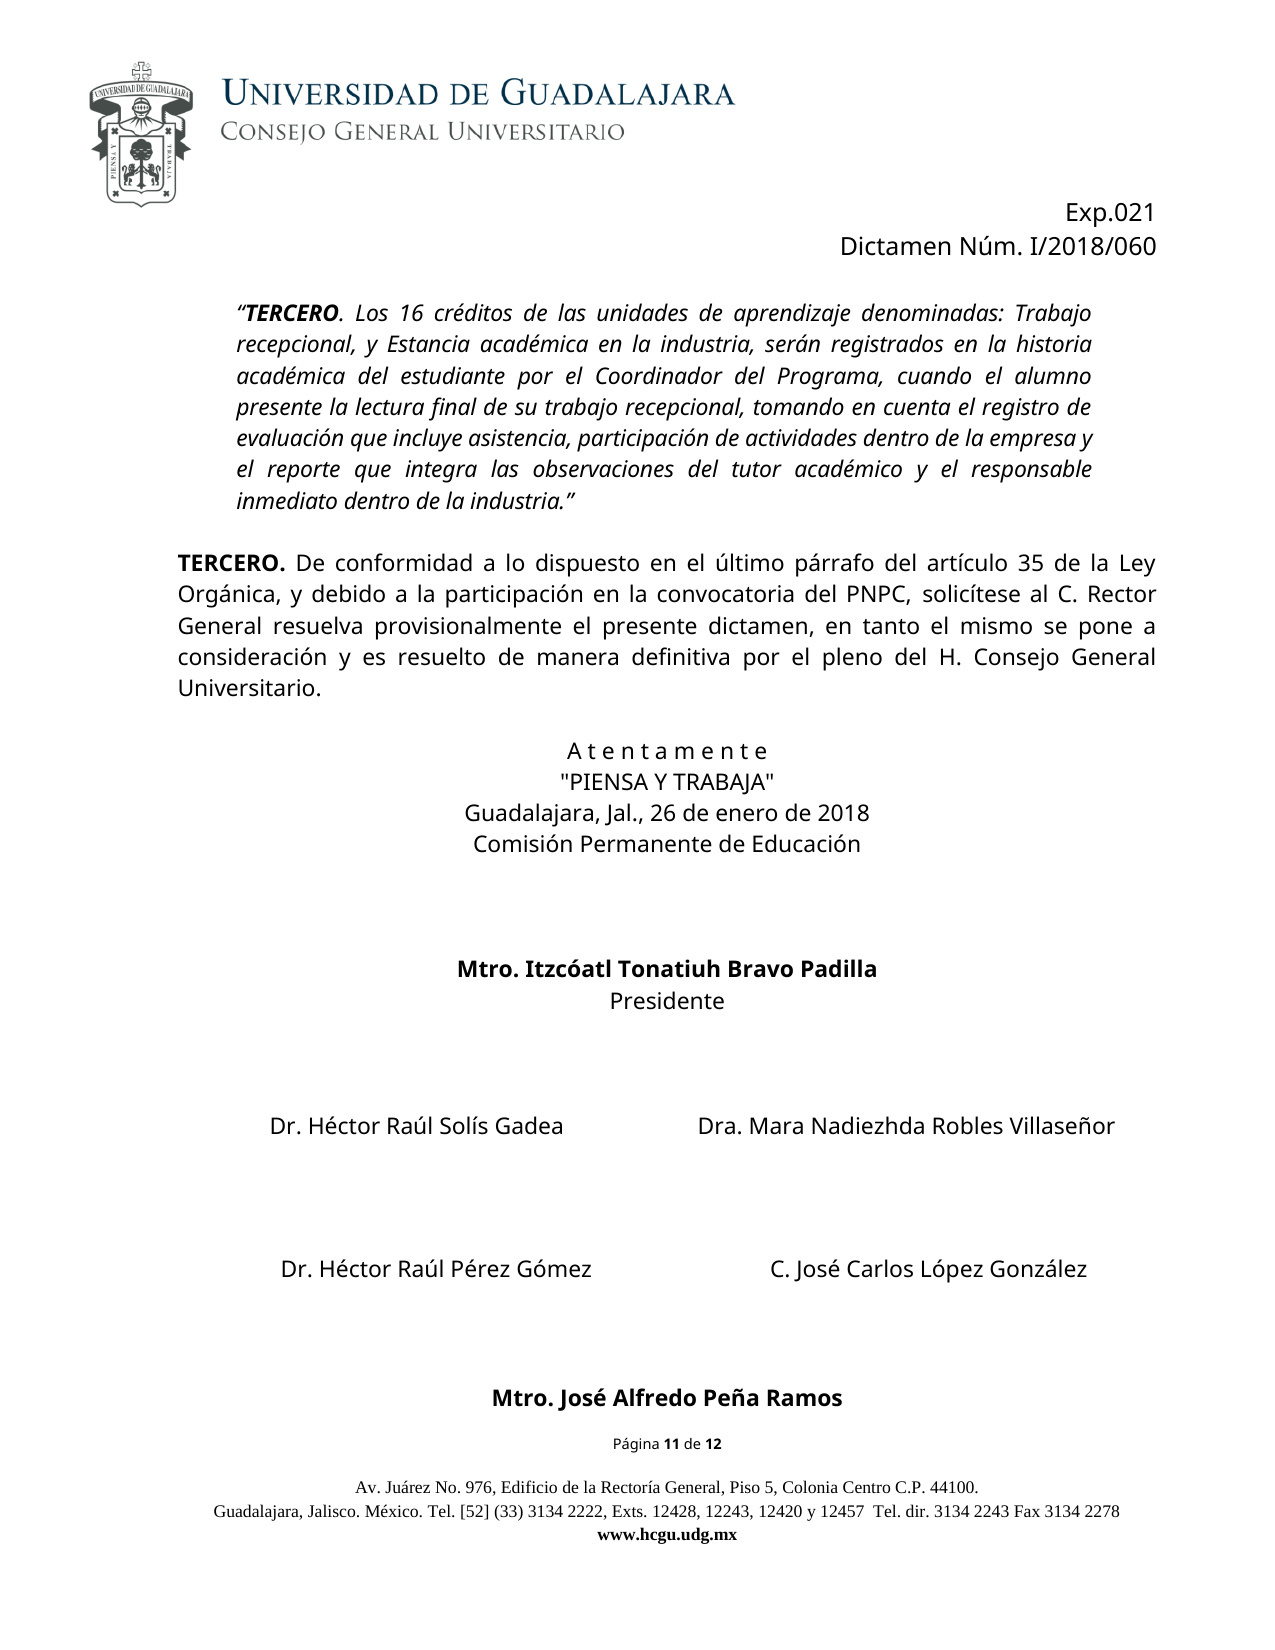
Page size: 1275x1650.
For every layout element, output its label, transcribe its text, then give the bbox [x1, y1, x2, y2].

text Mtro. Itzcóatl Tonatiuh Bravo Padilla [177, 953, 1157, 984]
text TERCERO. De conformidad a lo dispuesto en el último párrafo del artículo 35 de la Ley Orgánica, y debido a la participación en la convocatoria del PNPC, solicítese al C. Rector General resuelva provisionalmente el presente dictamen, en tanto el mismo se pone a consideración y es resuelto de manera definitiva por el pleno del H. Consejo General Universitario. [177, 547, 1157, 703]
text Guadalajara, Jal., 26 de enero de 2018 [177, 797, 1157, 828]
table_header Dra. Mara Nadiezhda Robles Villaseñor [656, 1110, 1157, 1145]
text Mtro. José Alfredo Peña Ramos [177, 1382, 1157, 1413]
text A t e n t a m e n t e [177, 734, 1157, 766]
text Comisión Permanente de Educación [177, 828, 1157, 859]
picture [1, 1, 1274, 268]
text Presidente [177, 984, 1157, 1016]
table_header Dr. Héctor Raúl Solís Gadea [177, 1110, 656, 1145]
text "PIENSA Y TRABAJA" [177, 766, 1157, 797]
table_cell Dr. Héctor Raúl Pérez Gómez [177, 1145, 656, 1288]
table_cell C. José Carlos López González [656, 1145, 1157, 1288]
text “TERCERO. Los 16 créditos de las unidades de aprendizaje denominadas: Trabajo recepcional, y Estancia académica en la industria, serán registrados en la historia académica del estudiante por el Coordinador del Programa, cuando el alumno presente la lectura final de su trabajo recepcional, tomando en cuenta el registro de evaluación que incluye asistencia, participación de actividades dentro de la empresa y el reporte que integra las observaciones del tutor académico y el responsable inmediato dentro de la industria.” [236, 297, 1093, 516]
